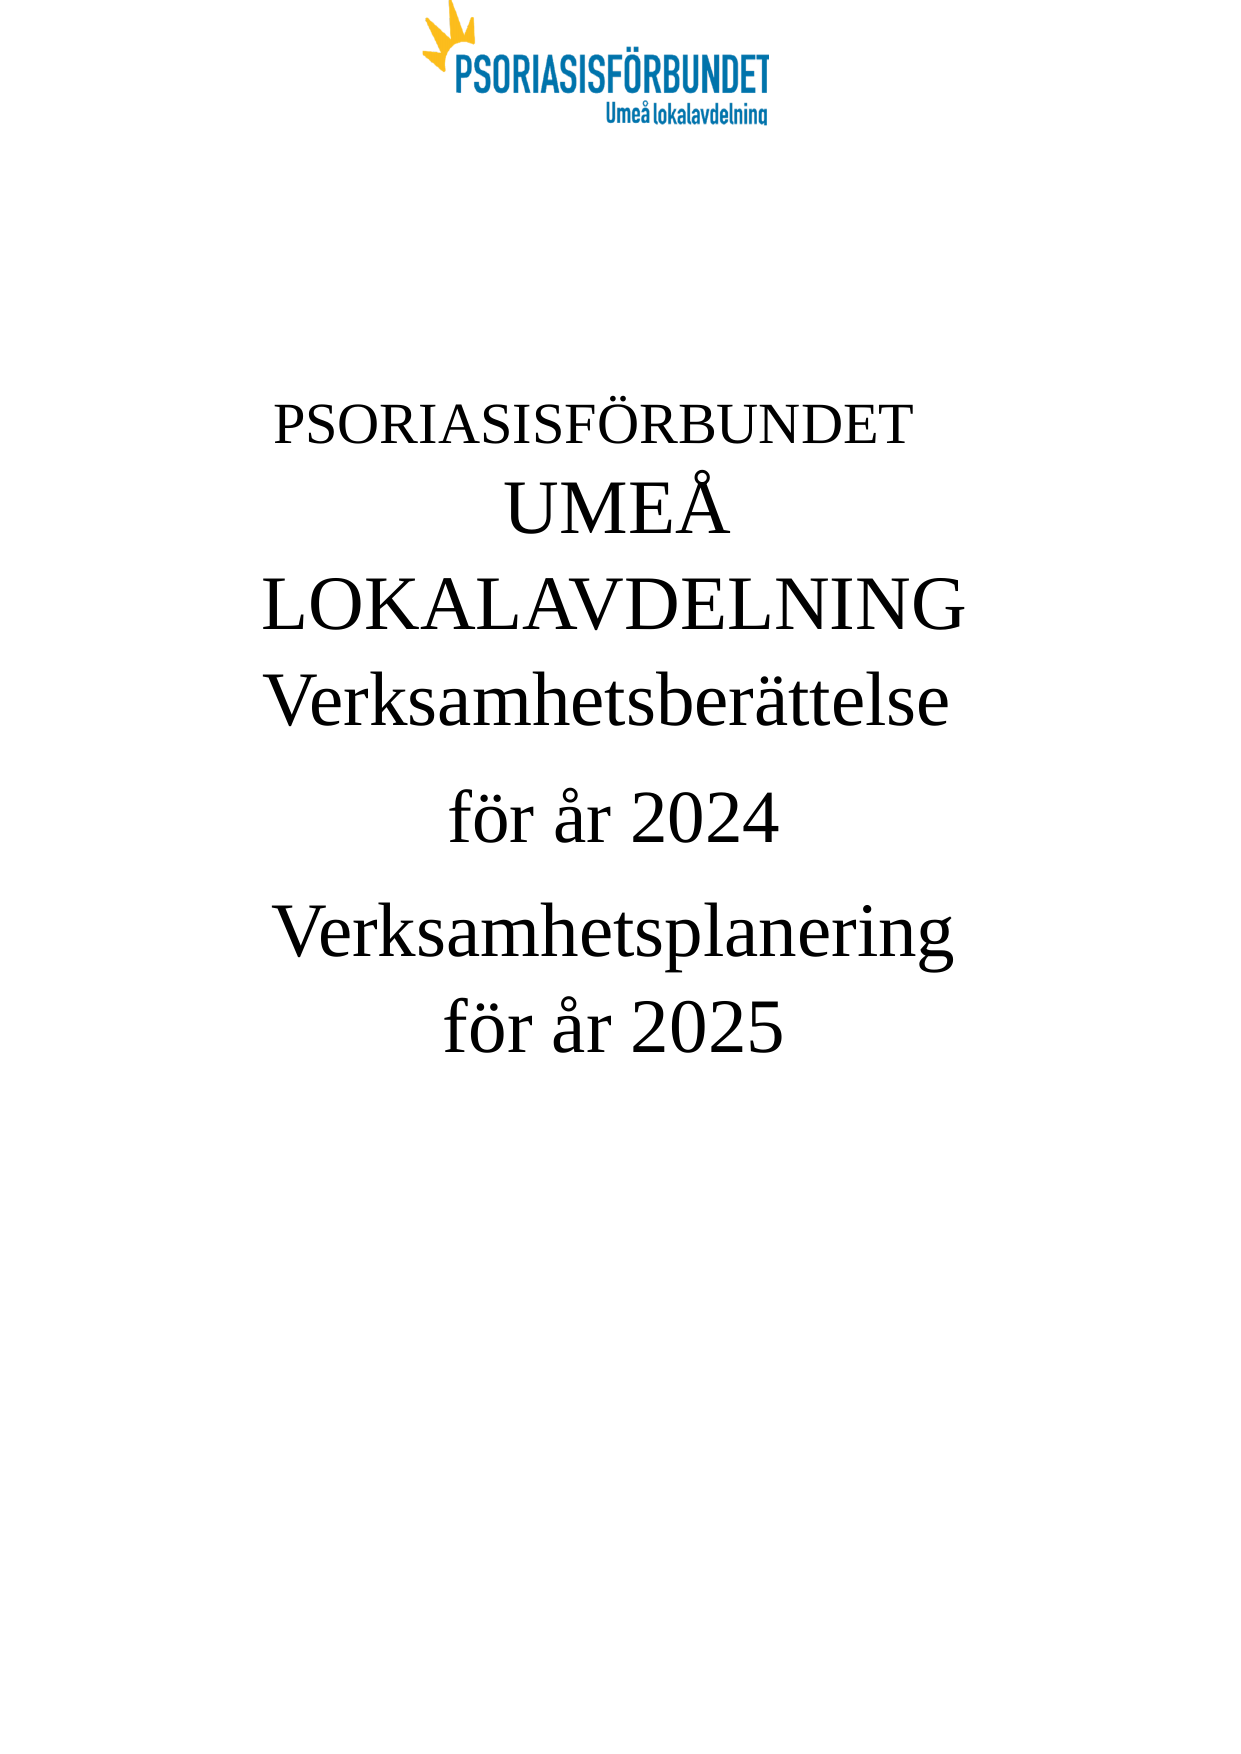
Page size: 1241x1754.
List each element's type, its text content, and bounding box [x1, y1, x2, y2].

picture [461, 60, 467, 72]
text UMEÅ [229, 461, 1005, 550]
text för år 2024 [172, 772, 1055, 858]
text PSORIASISFÖRBUNDET [273, 389, 1055, 456]
picture [421, 0, 769, 125]
text LOKALAVDELNING [229, 557, 999, 646]
text Verksamhetsberättelse [262, 653, 1055, 742]
text Verksamhetsplanering för år 2025 [229, 885, 997, 1069]
